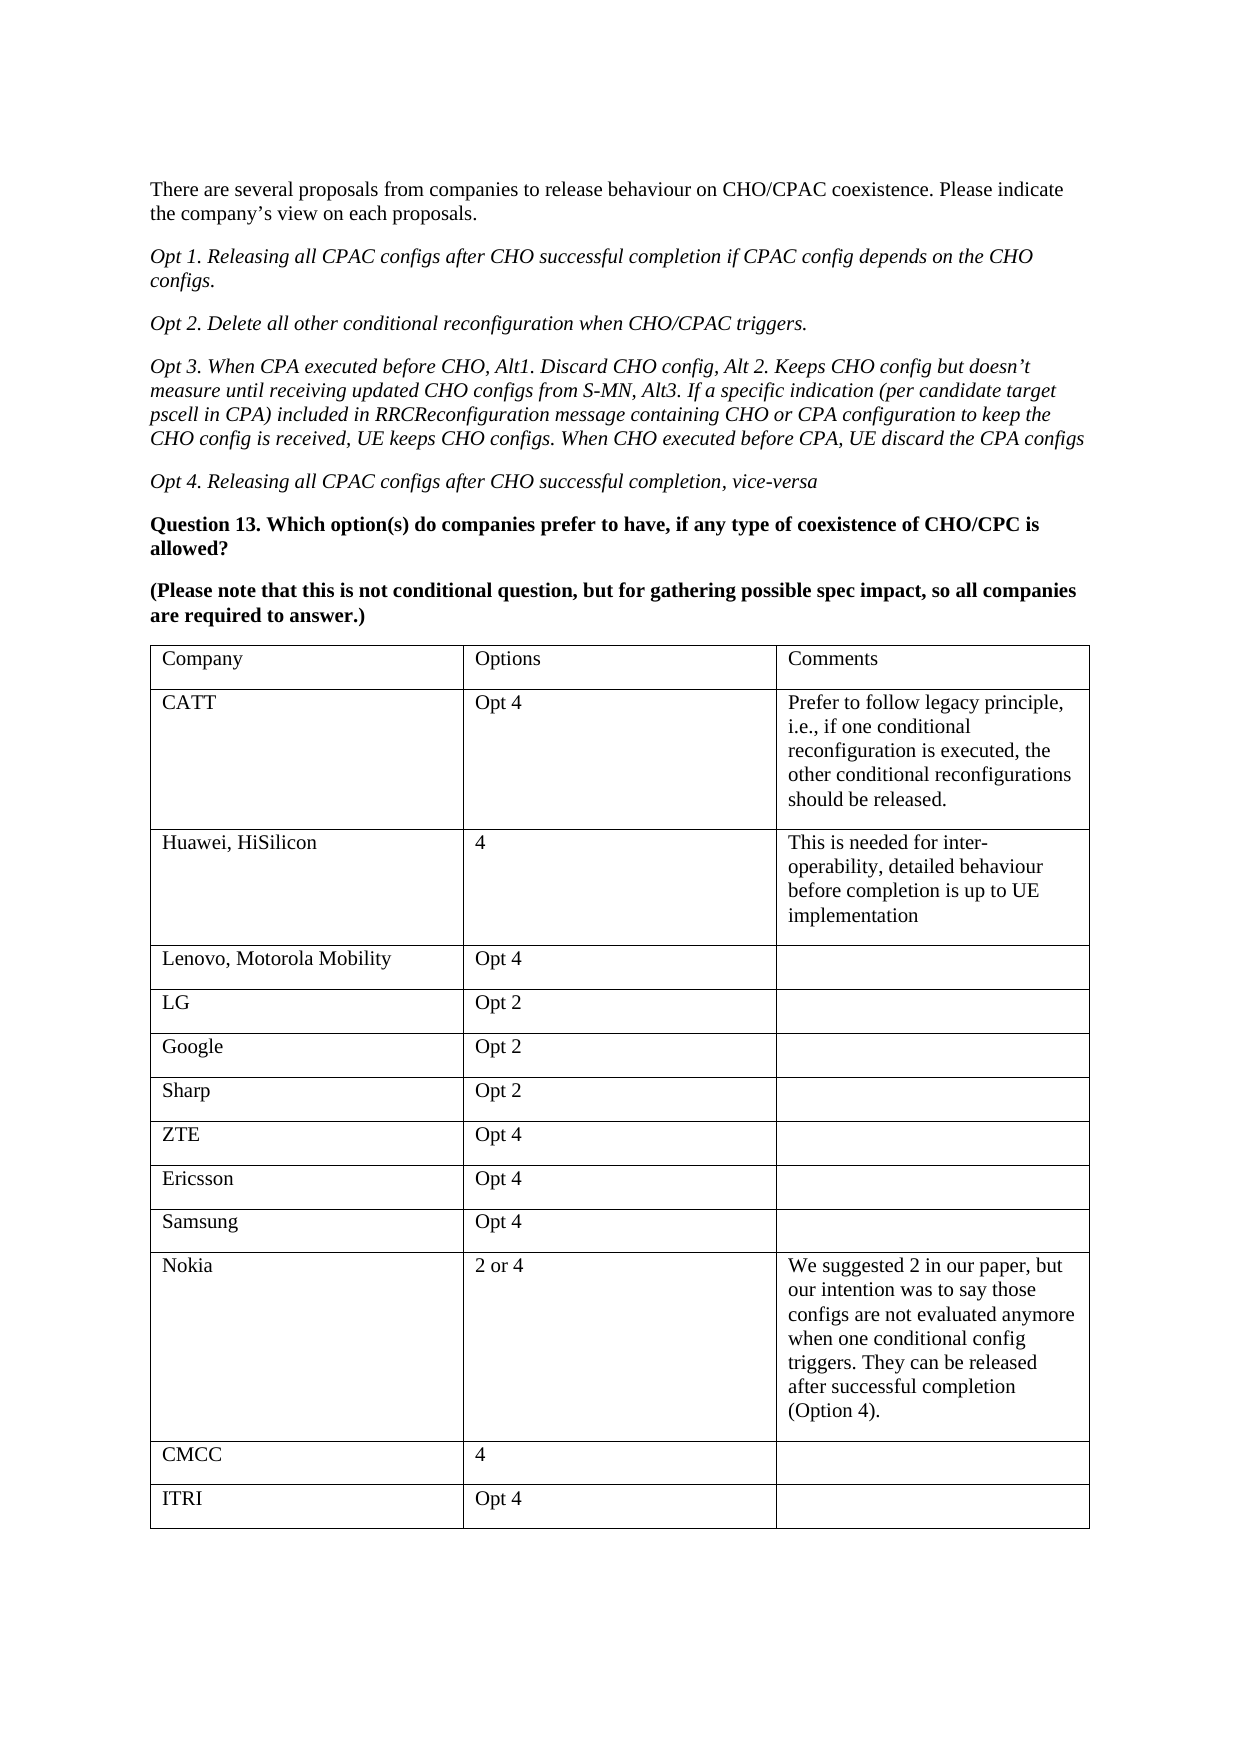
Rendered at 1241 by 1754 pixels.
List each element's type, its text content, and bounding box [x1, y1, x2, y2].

table_cell Opt 4 [464, 1485, 776, 1528]
table_cell [777, 1210, 1089, 1252]
table_cell LG [151, 990, 463, 1033]
text (Please note that this is not conditional question, but for gathering possible spec impact, so all companies are required to answer.) [150, 578, 1090, 627]
table_cell Google [151, 1034, 463, 1077]
table_cell [777, 1442, 1089, 1484]
table_cell [777, 1122, 1089, 1164]
table_header Company [151, 646, 463, 689]
table_cell [777, 1034, 1089, 1077]
table_cell Samsung [151, 1210, 463, 1252]
table_cell ZTE [151, 1122, 463, 1164]
table_cell We suggested 2 in our paper, but our intention was to say those configs are not evaluated anymore when one conditional config triggers. They can be released after successful completion (Option 4). [777, 1253, 1089, 1441]
table_header Comments [777, 646, 1089, 689]
table_cell 4 [464, 1442, 776, 1484]
table_cell [777, 990, 1089, 1033]
table_cell 4 [464, 830, 776, 945]
list Opt 1. Releasing all CPAC configs after CHO successful completion if CPAC config depends on the CHO configs. [150, 244, 1090, 292]
table_header Options [464, 646, 776, 689]
table_cell Opt 4 [464, 1210, 776, 1252]
table_cell Huawei, HiSilicon [151, 830, 463, 945]
table_cell Opt 2 [464, 1034, 776, 1077]
table_cell ITRI [151, 1485, 463, 1528]
table_cell Prefer to follow legacy principle, i.e., if one conditional reconfiguration is executed, the other conditional reconfigurations should be released. [777, 690, 1089, 829]
table_cell Opt 4 [464, 1122, 776, 1164]
table_cell Sharp [151, 1078, 463, 1121]
table_cell [777, 1166, 1089, 1208]
table_cell Opt 4 [464, 946, 776, 989]
table_cell [777, 1485, 1089, 1528]
table_cell Opt 2 [464, 990, 776, 1033]
table_cell [777, 1078, 1089, 1121]
table_cell Opt 4 [464, 1166, 776, 1208]
list Opt 3. When CPA executed before CHO, Alt1. Discard CHO config, Alt 2. Keeps CHO config but doesn’t measure until receiving updated CHO configs from S-MN, Alt3. If a specific indication (per candidate target pscell in CPA) included in RRCReconfiguration message containing CHO or CPA configuration to keep the CHO config is received, UE keeps CHO configs. When CHO executed before CPA, UE discard the CPA configs [150, 354, 1090, 450]
list There are several proposals from companies to release behaviour on CHO/CPAC coexistence. Please indicate the company’s view on each proposals. [150, 177, 1090, 225]
table_cell This is needed for inter-operability, detailed behaviour before completion is up to UE implementation [777, 830, 1089, 945]
list Opt 2. Delete all other conditional reconfiguration when CHO/CPAC triggers. [150, 311, 1090, 335]
table_cell Opt 2 [464, 1078, 776, 1121]
table_cell Nokia [151, 1253, 463, 1441]
table_cell Opt 4 [464, 690, 776, 829]
table_cell CMCC [151, 1442, 463, 1484]
table_cell [777, 946, 1089, 989]
table_cell Lenovo, Motorola Mobility [151, 946, 463, 989]
table_cell Ericsson [151, 1166, 463, 1208]
text Question 13. Which option(s) do companies prefer to have, if any type of coexistence of CHO/CPC is allowed? [150, 512, 1090, 560]
table_cell CATT [151, 690, 463, 829]
table_cell 2 or 4 [464, 1253, 776, 1441]
list Opt 4. Releasing all CPAC configs after CHO successful completion, vice-versa [150, 469, 1090, 493]
